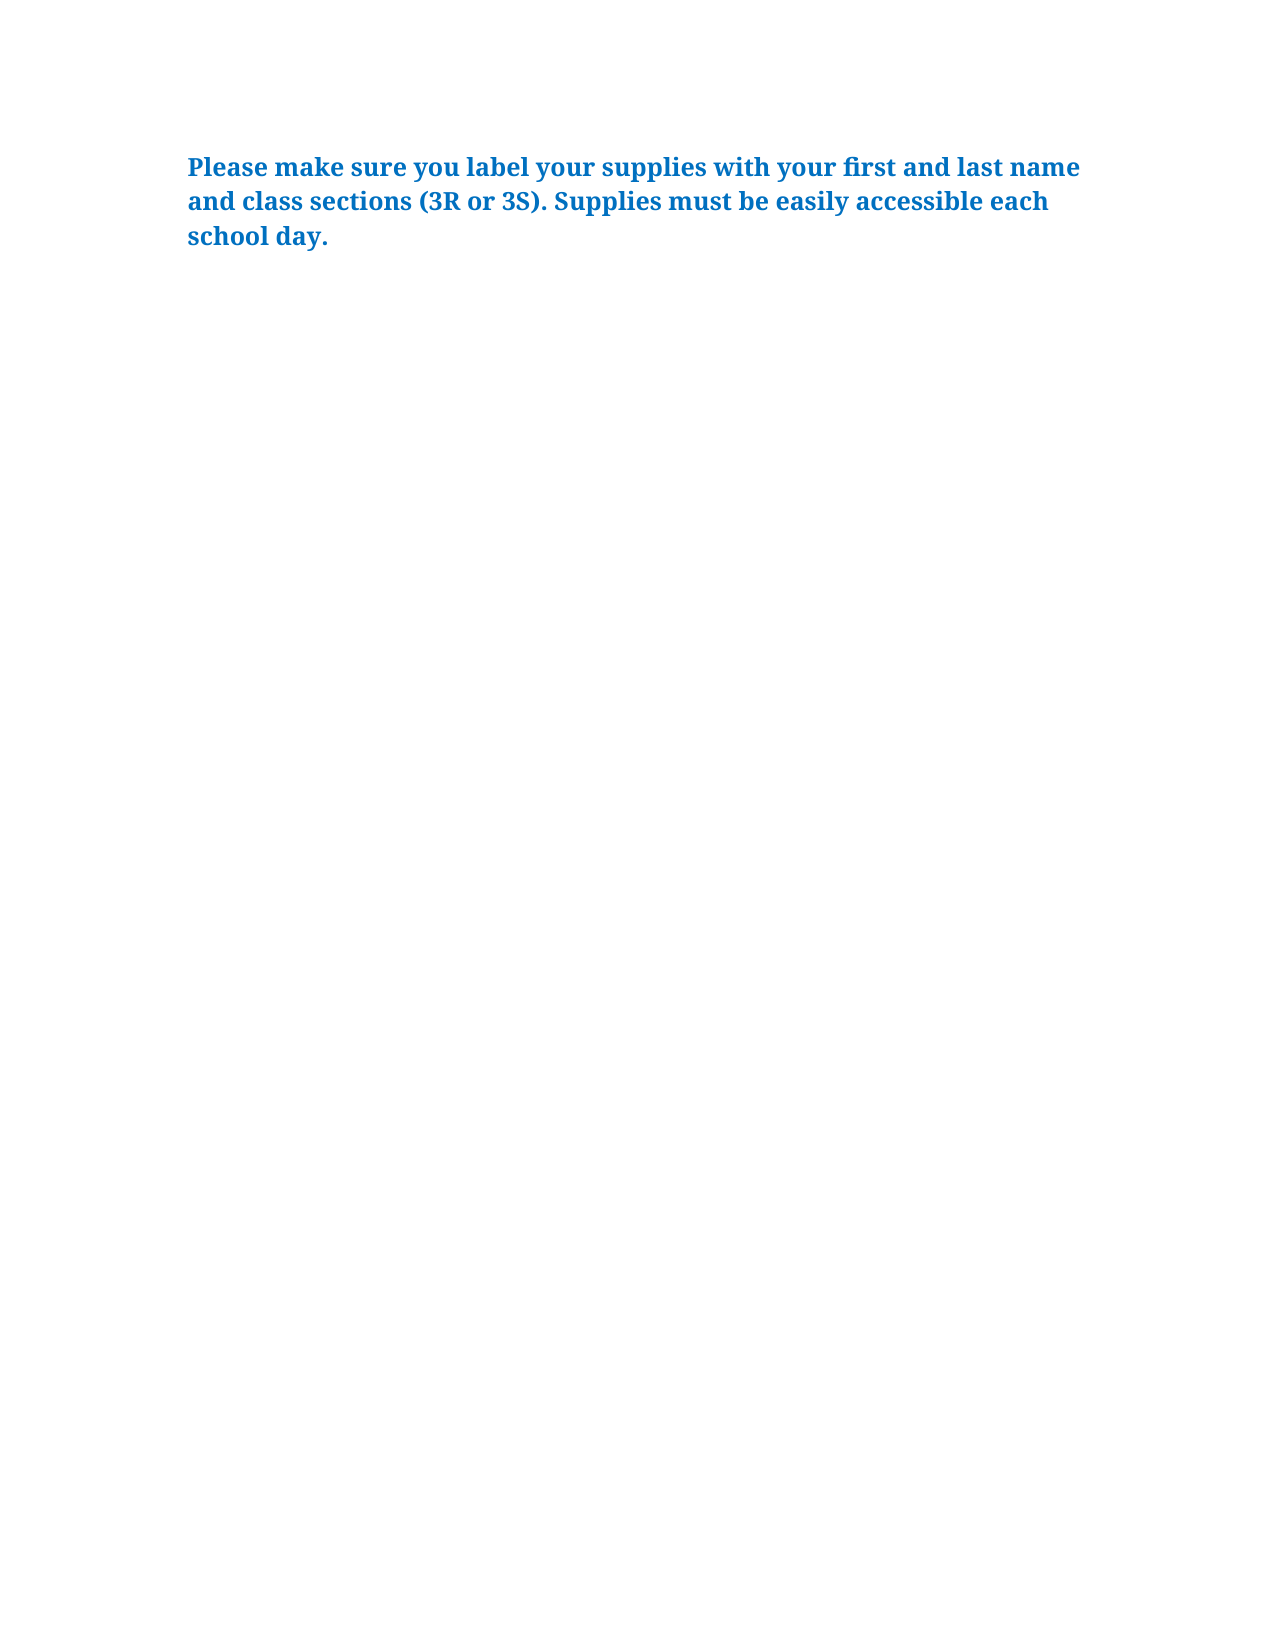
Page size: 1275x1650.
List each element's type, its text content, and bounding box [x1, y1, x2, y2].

text Please make sure you label your supplies with your first and last name and class sections (3R or 3S). Supplies must be easily accessible each school day. [187, 150, 1087, 252]
